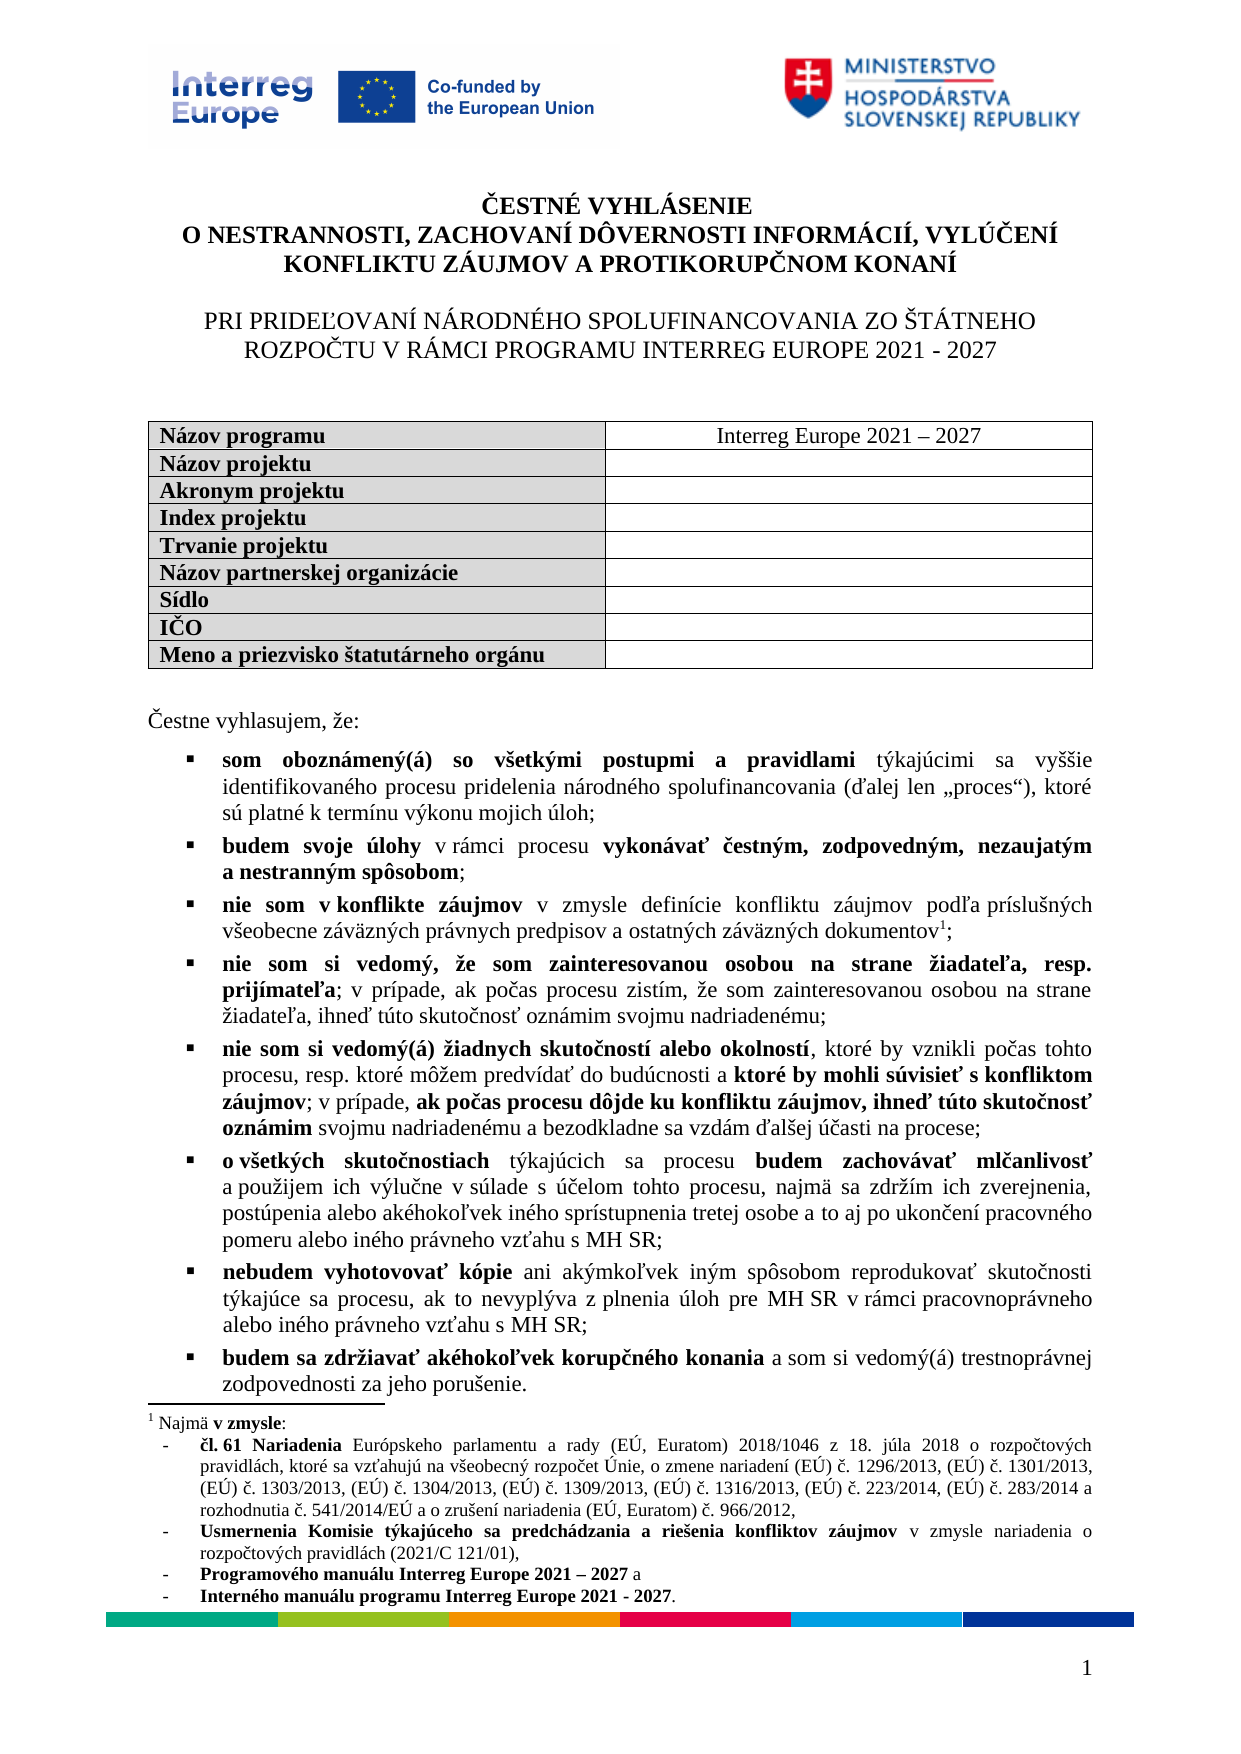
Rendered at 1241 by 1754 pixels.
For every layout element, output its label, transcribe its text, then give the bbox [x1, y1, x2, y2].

list nie som v konflikte záujmov v zmysle definície konfliktu záujmov podľa príslušných všeobecne záväzných právnych predpisov a ostatných záväzných dokumentov; [185, 891, 1093, 943]
list nebudem vyhotovovať kópie ani akýmkoľvek iným spôsobom reprodukovať skutočnosti týkajúce sa procesu, ak to nevyplýva z plnenia úloh pre MH SR v rámci pracovnoprávneho alebo iného právneho vzťahu s MH SR; [185, 1258, 1093, 1337]
picture [782, 21, 1087, 155]
table_cell [606, 587, 1092, 613]
table_header Interreg Europe 2021 – 2027 [606, 422, 1092, 448]
list budem sa zdržiavať akéhokoľvek korupčného konania a som si vedomý(á) trestnoprávnej zodpovednosti za jeho porušenie. [185, 1344, 1093, 1396]
table_cell [606, 477, 1092, 503]
table_cell IČO [149, 614, 605, 640]
text Čestne vyhlasujem, že: [148, 708, 1093, 734]
table_cell Akronym projektu [149, 477, 605, 503]
table_cell Názov projektu [149, 450, 605, 476]
table_header Názov programu [149, 422, 605, 448]
table_cell [606, 450, 1092, 476]
table_cell [606, 614, 1092, 640]
picture [147, 44, 620, 149]
list budem svoje úlohy v rámci procesu vykonávať čestným, zodpovedným, nezaujatým a nestranným spôsobom; [185, 832, 1093, 884]
table_cell Trvanie projektu [149, 532, 605, 558]
list nie som si vedomý, že som zainteresovanou osobou na strane žiadateľa, resp. prijímateľa; v prípade, ak počas procesu zistím, že som zainteresovanou osobou na strane žiadateľa, ihneď túto skutočnosť oznámim svojmu nadriadenému; [185, 950, 1093, 1029]
list nie som si vedomý(á) žiadnych skutočností alebo okolností, ktoré by vznikli počas tohto procesu, resp. ktoré môžem predvídať do budúcnosti a ktoré by mohli súvisieť s konfliktom záujmov; v prípade, ak počas procesu dôjde ku konfliktu záujmov, ihneď túto skutočnosť oznámim svojmu nadriadenému a bezodkladne sa vzdám ďalšej účasti na procese; [185, 1035, 1093, 1140]
table_cell [606, 504, 1092, 531]
list o všetkých skutočnostiach týkajúcich sa procesu budem zachovávať mlčanlivosť a použijem ich výlučne v súlade s účelom tohto procesu, najmä sa zdržím ich zverejnenia, postúpenia alebo akéhokoľvek iného sprístupnenia tretej osobe a to aj po ukončení pracovného pomeru alebo iného právneho vzťahu s MH SR; [185, 1147, 1093, 1252]
table_cell Index projektu [149, 504, 605, 531]
list som oboznámený(á) so všetkými postupmi a pravidlami týkajúcimi sa vyššie identifikovaného procesu pridelenia národného spolufinancovania (ďalej len „proces“), ktoré sú platné k termínu výkonu mojich úloh; [185, 746, 1093, 826]
table_cell Meno a priezvisko štatutárneho orgánu [149, 641, 605, 668]
text Čestné vyhlásenie o nestrannosti, zachovaní dôvernosti informácií, vylúčení konfliktu záujmov A protikorupčnoM konanÍ [148, 191, 1093, 277]
table_cell [606, 559, 1092, 586]
table_cell Sídlo [149, 587, 605, 613]
text pri prideľovaní Národného spolufinancovania zo štátneho rozpočtu v rámci programu Interreg Europe 2021 - 2027 [148, 306, 1093, 364]
table_cell [606, 641, 1092, 668]
table_cell Názov partnerskej organizácie [149, 559, 605, 586]
table_cell [606, 532, 1092, 558]
